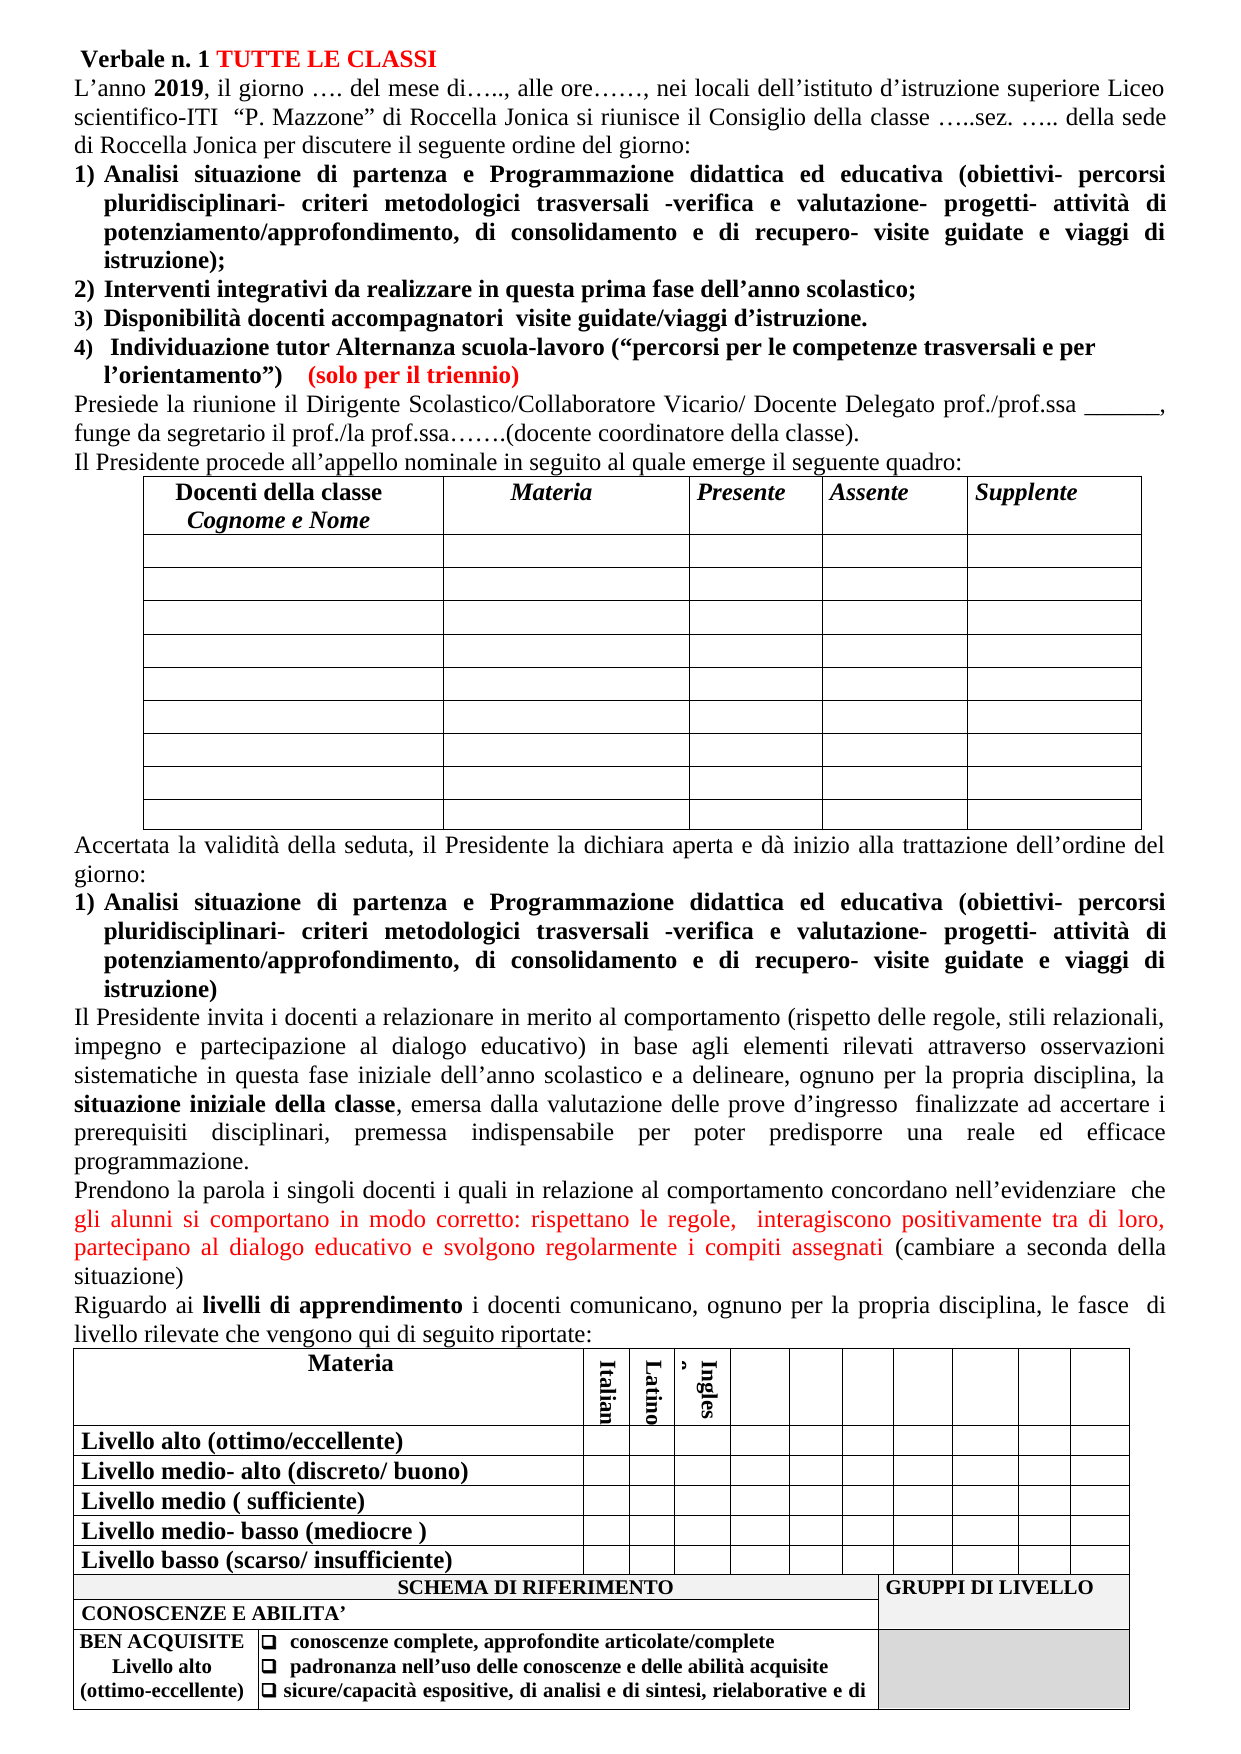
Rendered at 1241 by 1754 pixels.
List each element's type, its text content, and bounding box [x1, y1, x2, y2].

table_cell [1019, 1426, 1070, 1455]
table_cell [690, 535, 822, 567]
table_cell [1019, 1516, 1070, 1544]
table_header Italiano [584, 1349, 629, 1425]
table_cell [690, 601, 822, 633]
table_cell [690, 668, 822, 700]
table_cell [790, 1516, 842, 1544]
table_cell [953, 1456, 1018, 1485]
table_cell [968, 635, 1141, 667]
table_cell [731, 1426, 789, 1455]
table_cell [444, 601, 689, 633]
table_header Latino [630, 1349, 674, 1425]
table_cell [843, 1486, 893, 1515]
text Verbale n. 1 TUTTE LE CLASSI [74, 44, 1240, 73]
table_cell [968, 668, 1141, 700]
table_cell [894, 1516, 952, 1544]
table_cell [144, 767, 443, 799]
table_header [953, 1349, 1018, 1425]
table_cell [675, 1546, 730, 1574]
text Riguardo ai livelli di apprendimento i docenti comunicano, ognuno per la propria disciplina, le fasce di livello rilevate che vengono qui di seguito riportate: [74, 1290, 1167, 1347]
table_cell [894, 1546, 952, 1574]
table_header Materia [444, 477, 689, 534]
table_cell [1071, 1456, 1129, 1485]
table_cell [630, 1426, 674, 1455]
table_cell [823, 668, 967, 700]
table_cell [690, 734, 822, 766]
table_cell [953, 1426, 1018, 1455]
table_cell [630, 1486, 674, 1515]
list Analisi situazione di partenza e Programmazione didattica ed educativa (obiettivi- percorsi pluridisciplinari- criteri metodologici trasversali -verifica e valutazione- progetti- attività di potenziamento/approfondimento, di consolidamento e di recupero- visite guidate e viaggi di istruzione); [74, 159, 1167, 274]
table_cell [731, 1456, 789, 1485]
table_cell [823, 701, 967, 733]
table_header Assente [823, 477, 967, 534]
table_cell [953, 1546, 1018, 1574]
list Disponibilità docenti accompagnatori visite guidate/viaggi d’istruzione. [74, 303, 1167, 332]
table_cell [675, 1516, 730, 1544]
table_cell [968, 535, 1141, 567]
table_header Docenti della classe Cognome e Nome [144, 477, 443, 534]
table_cell [790, 1426, 842, 1455]
table_cell [444, 767, 689, 799]
table_cell SCHEMA DI RIFERIMENTO [74, 1575, 878, 1599]
table_cell [144, 734, 443, 766]
table_cell [690, 568, 822, 600]
text L’anno 2019, il giorno …. del mese di….., alle ore……, nei locali dell’istituto d’istruzione superiore Liceo scientifico-ITI “P. Mazzone” di Roccella Jonica si riunisce il Consiglio della classe …..sez. ….. della sede di Roccella Jonica per discutere il seguente ordine del giorno: [74, 73, 1167, 159]
table_cell [953, 1486, 1018, 1515]
table_cell [968, 568, 1141, 600]
table_cell [584, 1546, 629, 1574]
table_cell CONOSCENZE E ABILITA’ [74, 1600, 878, 1628]
table_cell [953, 1516, 1018, 1544]
table_cell [690, 800, 822, 829]
table_header Inglese [675, 1349, 730, 1425]
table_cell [74, 1630, 258, 1708]
table_header Materia [74, 1349, 583, 1425]
table_cell [731, 1516, 789, 1544]
table_header [894, 1349, 952, 1425]
table_cell [823, 568, 967, 600]
table_cell [1019, 1486, 1070, 1515]
table_cell [584, 1486, 629, 1515]
table_cell [675, 1456, 730, 1485]
table_cell [144, 701, 443, 733]
table_header [843, 1349, 893, 1425]
table_cell [823, 535, 967, 567]
table_cell [630, 1456, 674, 1485]
text Accertata la validità della seduta, il Presidente la dichiara aperta e dà inizio alla trattazione dell’ordine del giorno: [74, 830, 1167, 887]
table_cell [690, 767, 822, 799]
table_cell [630, 1516, 674, 1544]
table_header Presente [690, 477, 822, 534]
table_cell [444, 668, 689, 700]
table_cell POTENZIAMENTO [879, 1630, 1129, 1708]
table_cell [823, 601, 967, 633]
table_cell [144, 635, 443, 667]
table_cell [1071, 1546, 1129, 1574]
table_header [731, 1349, 789, 1425]
table_cell GRUPPI DI LIVELLO [879, 1575, 1129, 1628]
table_cell [968, 800, 1141, 829]
table_cell [444, 701, 689, 733]
table_cell [1019, 1546, 1070, 1574]
table_cell [790, 1456, 842, 1485]
table_cell [144, 601, 443, 633]
table_cell [843, 1456, 893, 1485]
table_cell [444, 568, 689, 600]
list Individuazione tutor Alternanza scuola-lavoro (“percorsi per le competenze trasversali e per l’orientamento”) (solo per il triennio) [74, 332, 1167, 389]
table_cell [144, 668, 443, 700]
table_cell [968, 734, 1141, 766]
table_cell [823, 734, 967, 766]
table_cell [690, 635, 822, 667]
table_cell [823, 635, 967, 667]
table_cell [1071, 1426, 1129, 1455]
table_cell [584, 1456, 629, 1485]
table_header Supplente [968, 477, 1141, 534]
table_cell [584, 1426, 629, 1455]
table_cell [731, 1486, 789, 1515]
table_header [1071, 1349, 1129, 1425]
table_cell [894, 1486, 952, 1515]
table_cell [894, 1426, 952, 1455]
table_cell [144, 800, 443, 829]
table_cell [823, 767, 967, 799]
list Interventi integrativi da realizzare in questa prima fase dell’anno scolastico; [89, 274, 1196, 303]
table_cell [790, 1486, 842, 1515]
list Analisi situazione di partenza e Programmazione didattica ed educativa (obiettivi- percorsi pluridisciplinari- criteri metodologici trasversali -verifica e valutazione- progetti- attività di potenziamento/approfondimento, di consolidamento e di recupero- visite guidate e viaggi di istruzione) [74, 887, 1167, 1002]
table_cell [444, 635, 689, 667]
table_cell [843, 1546, 893, 1574]
table_cell [630, 1546, 674, 1574]
table_cell [444, 800, 689, 829]
table_cell [1071, 1516, 1129, 1544]
text Prendono la parola i singoli docenti i quali in relazione al comportamento concordano nell’evidenziare che gli alunni si comportano in modo corretto: rispettano le regole, interagiscono positivamente tra di loro, partecipano al dialogo educativo e svolgono regolarmente i compiti assegnati (cambiare a seconda della situazione) [74, 1175, 1167, 1290]
table_cell [731, 1546, 789, 1574]
table_cell [444, 734, 689, 766]
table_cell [259, 1630, 878, 1708]
table_cell [790, 1546, 842, 1574]
text Il Presidente invita i docenti a relazionare in merito al comportamento (rispetto delle regole, stili relazionali, impegno e partecipazione al dialogo educativo) in base agli elementi rilevati attraverso osservazioni sistematiche in questa fase iniziale dell’anno scolastico e a delineare, ognuno per la propria disciplina, la situazione iniziale della classe, emersa dalla valutazione delle prove d’ingresso finalizzate ad accertare i prerequisiti disciplinari, premessa indispensabile per poter predisporre una reale ed efficace programmazione. [74, 1002, 1167, 1175]
table_header [1019, 1349, 1070, 1425]
table_cell [823, 800, 967, 829]
table_cell [144, 568, 443, 600]
table_header [790, 1349, 842, 1425]
table_cell [675, 1486, 730, 1515]
table_cell [894, 1456, 952, 1485]
table_cell Livello medio ( sufficiente) [74, 1486, 583, 1515]
table_cell [968, 701, 1141, 733]
table_cell [968, 601, 1141, 633]
table_cell [444, 535, 689, 567]
table_cell Livello basso (scarso/ insufficiente) [74, 1546, 583, 1574]
table_cell Livello alto (ottimo/eccellente) [74, 1426, 583, 1455]
table_cell [144, 535, 443, 567]
table_cell [843, 1516, 893, 1544]
table_cell [584, 1516, 629, 1544]
subtitle Presiede la riunione il Dirigente Scolastico/Collaboratore Vicario/ Docente Delegato prof./prof.ssa ______, funge da segretario il prof./la prof.ssa…….(docente coordinatore della classe). [74, 389, 1167, 447]
table_cell [690, 701, 822, 733]
table_cell [675, 1426, 730, 1455]
table_cell [1071, 1486, 1129, 1515]
table_cell [968, 767, 1141, 799]
table_cell Livello medio- basso (mediocre ) [74, 1516, 583, 1544]
table_cell Livello medio- alto (discreto/ buono) [74, 1456, 583, 1485]
text Il Presidente procede all’appello nominale in seguito al quale emerge il seguente quadro: [74, 447, 1167, 476]
table_cell [1019, 1456, 1070, 1485]
table_cell [843, 1426, 893, 1455]
